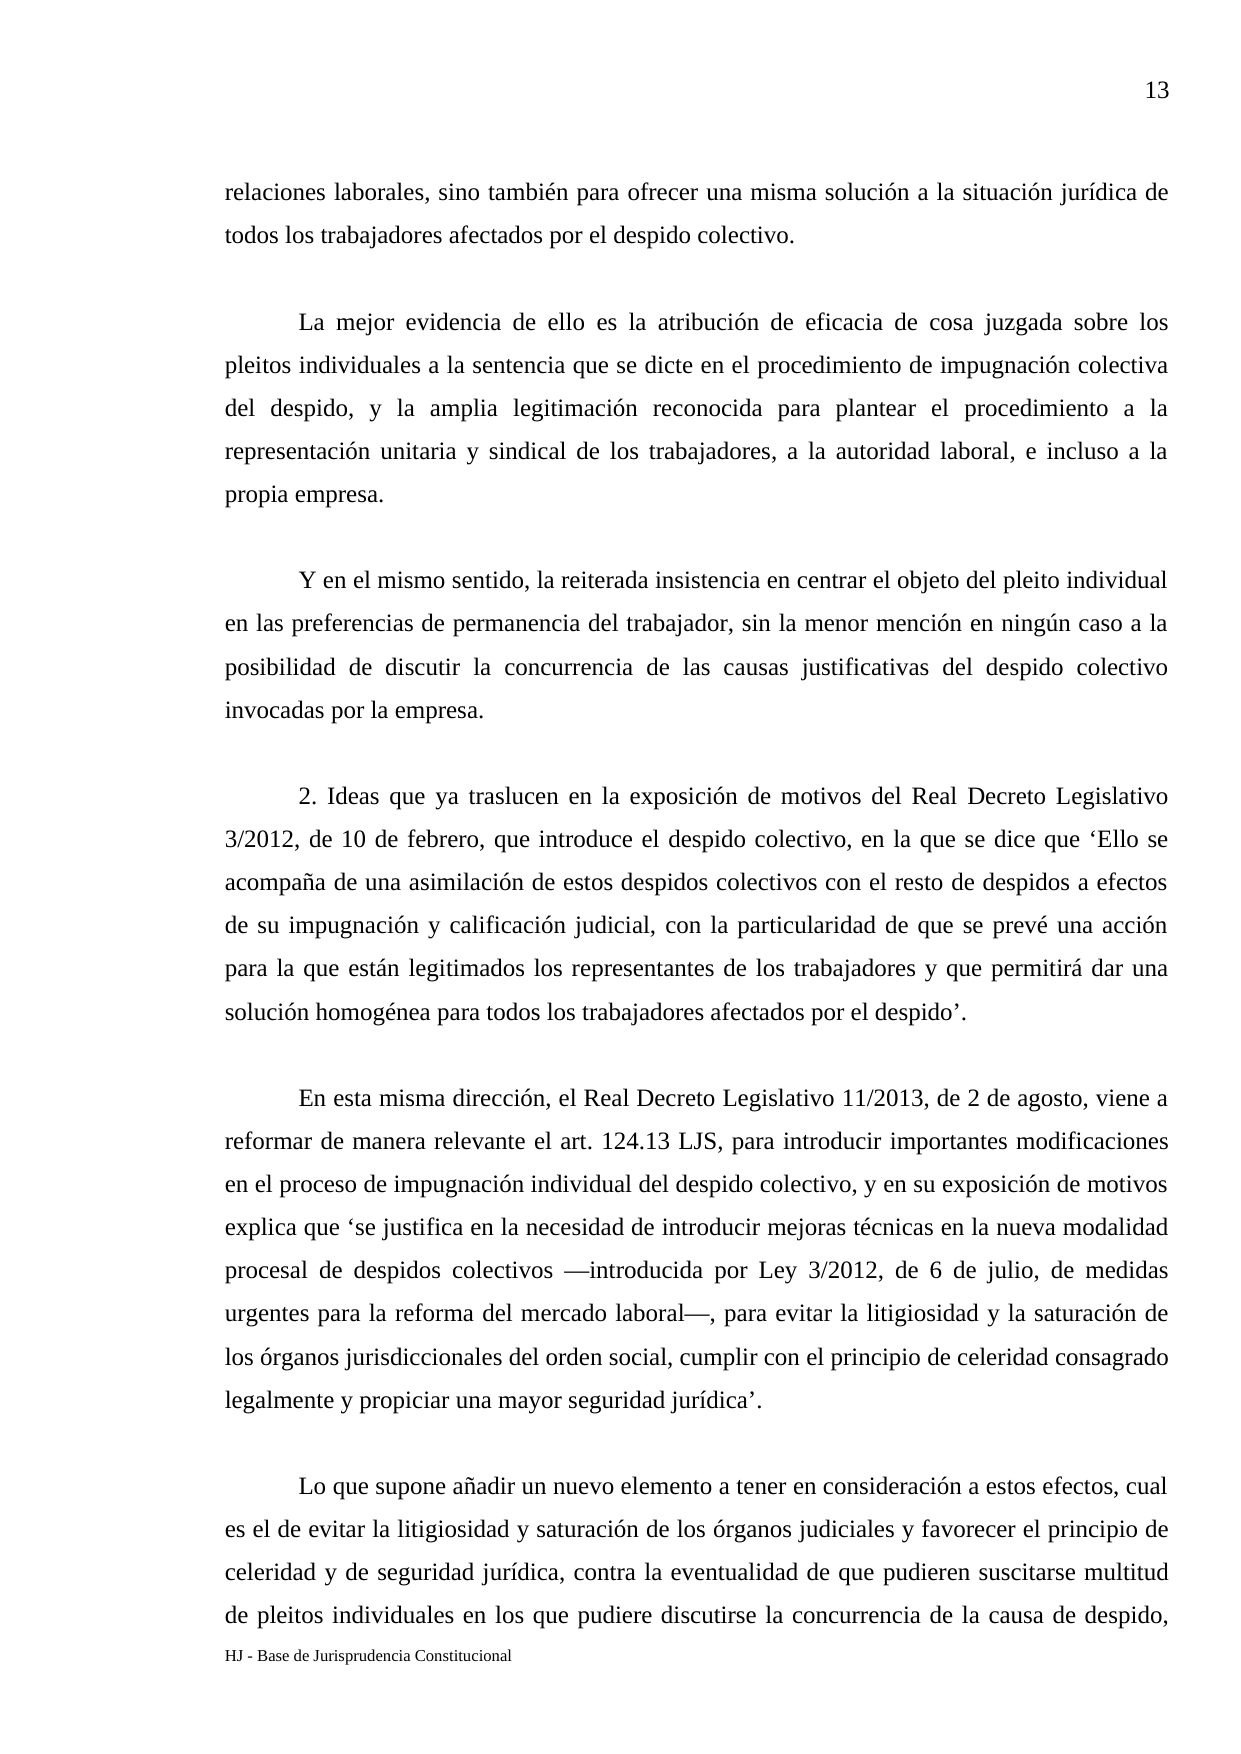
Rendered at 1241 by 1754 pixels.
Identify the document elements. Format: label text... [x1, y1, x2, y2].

text Y en el mismo sentido, la reiterada insistencia en centrar el objeto del pleito individual en las preferencias de permanencia del trabajador, sin la menor mención en ningún caso a la posibilidad de discutir la concurrencia de las causas justificativas del despido colectivo invocadas por la empresa. [224, 565, 1169, 723]
text La mejor evidencia de ello es la atribución de eficacia de cosa juzgada sobre los pleitos individuales a la sentencia que se dicte en el procedimiento de impugnación colectiva del despido, y la amplia legitimación reconocida para plantear el procedimiento a la representación unitaria y sindical de los trabajadores, a la autoridad laboral, e incluso a la propia empresa. [224, 307, 1169, 508]
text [224, 177, 1169, 249]
text 2. Ideas que ya traslucen en la exposición de motivos del Real Decreto Legislativo 3/2012, de 10 de febrero, que introduce el despido colectivo, en la que se dice que ‘Ello se acompaña de una asimilación de estos despidos colectivos con el resto de despidos a efectos de su impugnación y calificación judicial, con la particularidad de que se prevé una acción para la que están legitimados los representantes de los trabajadores y que permitirá dar una solución homogénea para todos los trabajadores afectados por el despido’. [224, 781, 1169, 1025]
text En esta misma dirección, el Real Decreto Legislativo 11/2013, de 2 de agosto, viene a reformar de manera relevante el art. 124.13 LJS, para introducir importantes modificaciones en el proceso de impugnación individual del despido colectivo, y en su exposición de motivos explica que ‘se justifica en la necesidad de introducir mejoras técnicas en la nueva modalidad procesal de despidos colectivos —introducida por Ley 3/2012, de 6 de julio, de medidas urgentes para la reforma del mercado laboral—, para evitar la litigiosidad y la saturación de los órganos jurisdiccionales del orden social, cumplir con el principio de celeridad consagrado legalmente y propiciar una mayor seguridad jurídica’. [224, 1083, 1169, 1413]
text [224, 1471, 1169, 1629]
